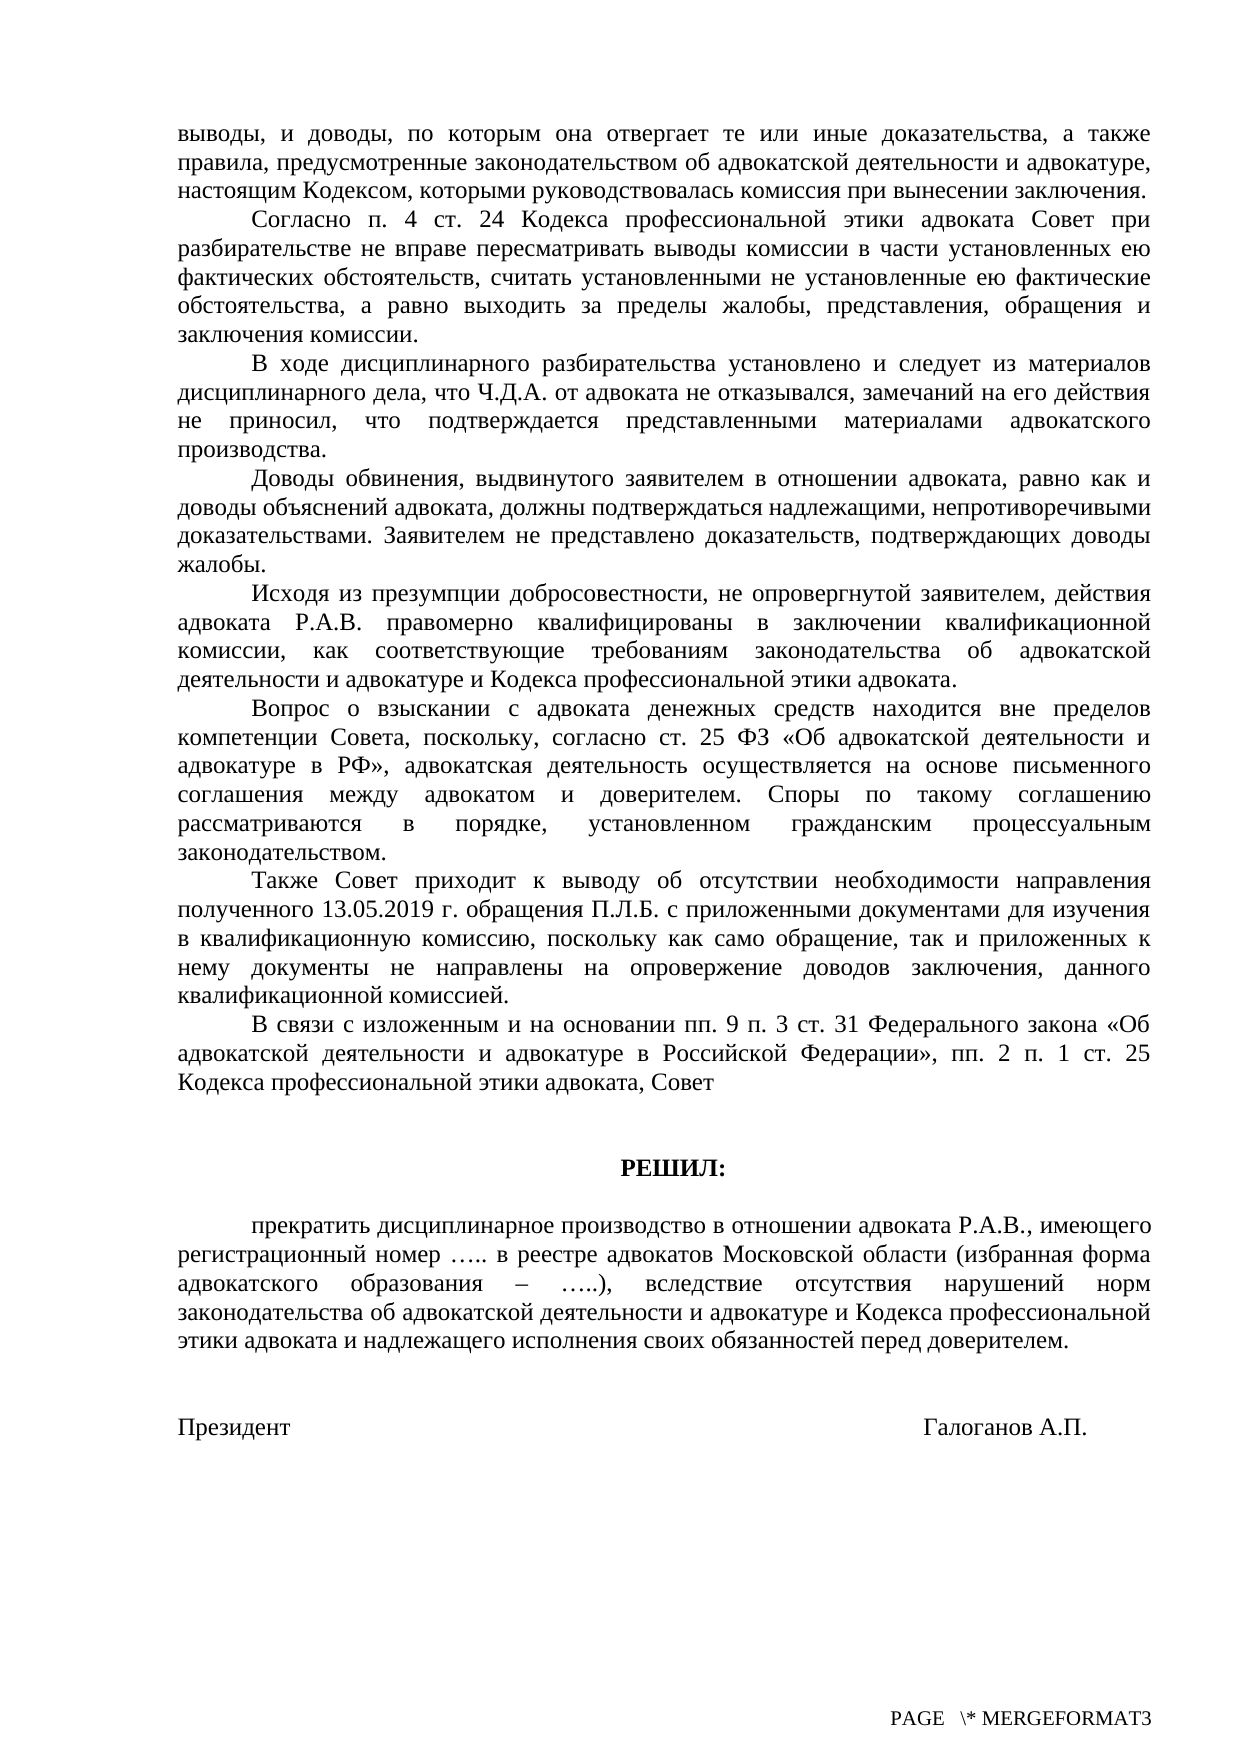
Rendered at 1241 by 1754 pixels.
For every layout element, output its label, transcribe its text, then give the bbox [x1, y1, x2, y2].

text Также Совет приходит к выводу об отсутствии необходимости направления полученного 13.05.2019 г. обращения П.Л.Б. с приложенными документами для изучения в квалификационную комиссию, поскольку как само обращение, так и приложенных к нему документы не направлены на опровержение доводов заключения, данного квалификационной комиссией. [177, 866, 1152, 1009]
text Доводы обвинения, выдвинутого заявителем в отношении адвоката, равно как и доводы объяснений адвоката, должны подтверждаться надлежащими, непротиворечивыми доказательствами. Заявителем не представлено доказательств, подтверждающих доводы жалобы. [177, 463, 1152, 578]
text Президент Галоганов А.П. [177, 1412, 1152, 1441]
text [177, 118, 1152, 204]
text Вопрос о взыскании с адвоката денежных средств находится вне пределов компетенции Совета, поскольку, согласно ст. 25 ФЗ «Об адвокатской деятельности и адвокатуре в РФ», адвокатская деятельность осуществляется на основе письменного соглашения между адвокатом и доверителем. Споры по такому соглашению рассматриваются в порядке, установленном гражданским процессуальным законодательством. [177, 693, 1152, 866]
text В связи с изложенным и на основании пп. 9 п. 3 ст. 31 Федерального закона «Об адвокатской деятельности и адвокатуре в Российской Федерации», пп. 2 п. 1 ст. 25 Кодекса профессиональной этики адвоката, Совет [177, 1009, 1152, 1096]
text Согласно п. 4 ст. 24 Кодекса профессиональной этики адвоката Совет при разбирательстве не вправе пересматривать выводы комиссии в части установленных ею фактических обстоятельств, считать установленными не установленные ею фактические обстоятельства, а равно выходить за пределы жалобы, представления, обращения и заключения комиссии. [177, 204, 1152, 348]
text В ходе дисциплинарного разбирательства установлено и следует из материалов дисциплинарного дела, что Ч.Д.А. от адвоката не отказывался, замечаний на его действия не приносил, что подтверждается представленными материалами адвокатского производства. [177, 348, 1152, 463]
text РЕШИЛ: [546, 1153, 1152, 1182]
text Исходя из презумпции добросовестности, не опровергнутой заявителем, действия адвоката Р.А.В. правомерно квалифицированы в заключении квалификационной комиссии, как соответствующие требованиям законодательства об адвокатской деятельности и адвокатуре и Кодекса профессиональной этики адвоката. [177, 578, 1152, 693]
text прекратить дисциплинарное производство в отношении адвоката Р.А.В., имеющего регистрационный номер ….. в реестре адвокатов Московской области (избранная форма адвокатского образования – …..), вследствие отсутствия нарушений норм законодательства об адвокатской деятельности и адвокатуре и Кодекса профессиональной этики адвоката и надлежащего исполнения своих обязанностей перед доверителем. [177, 1211, 1152, 1354]
